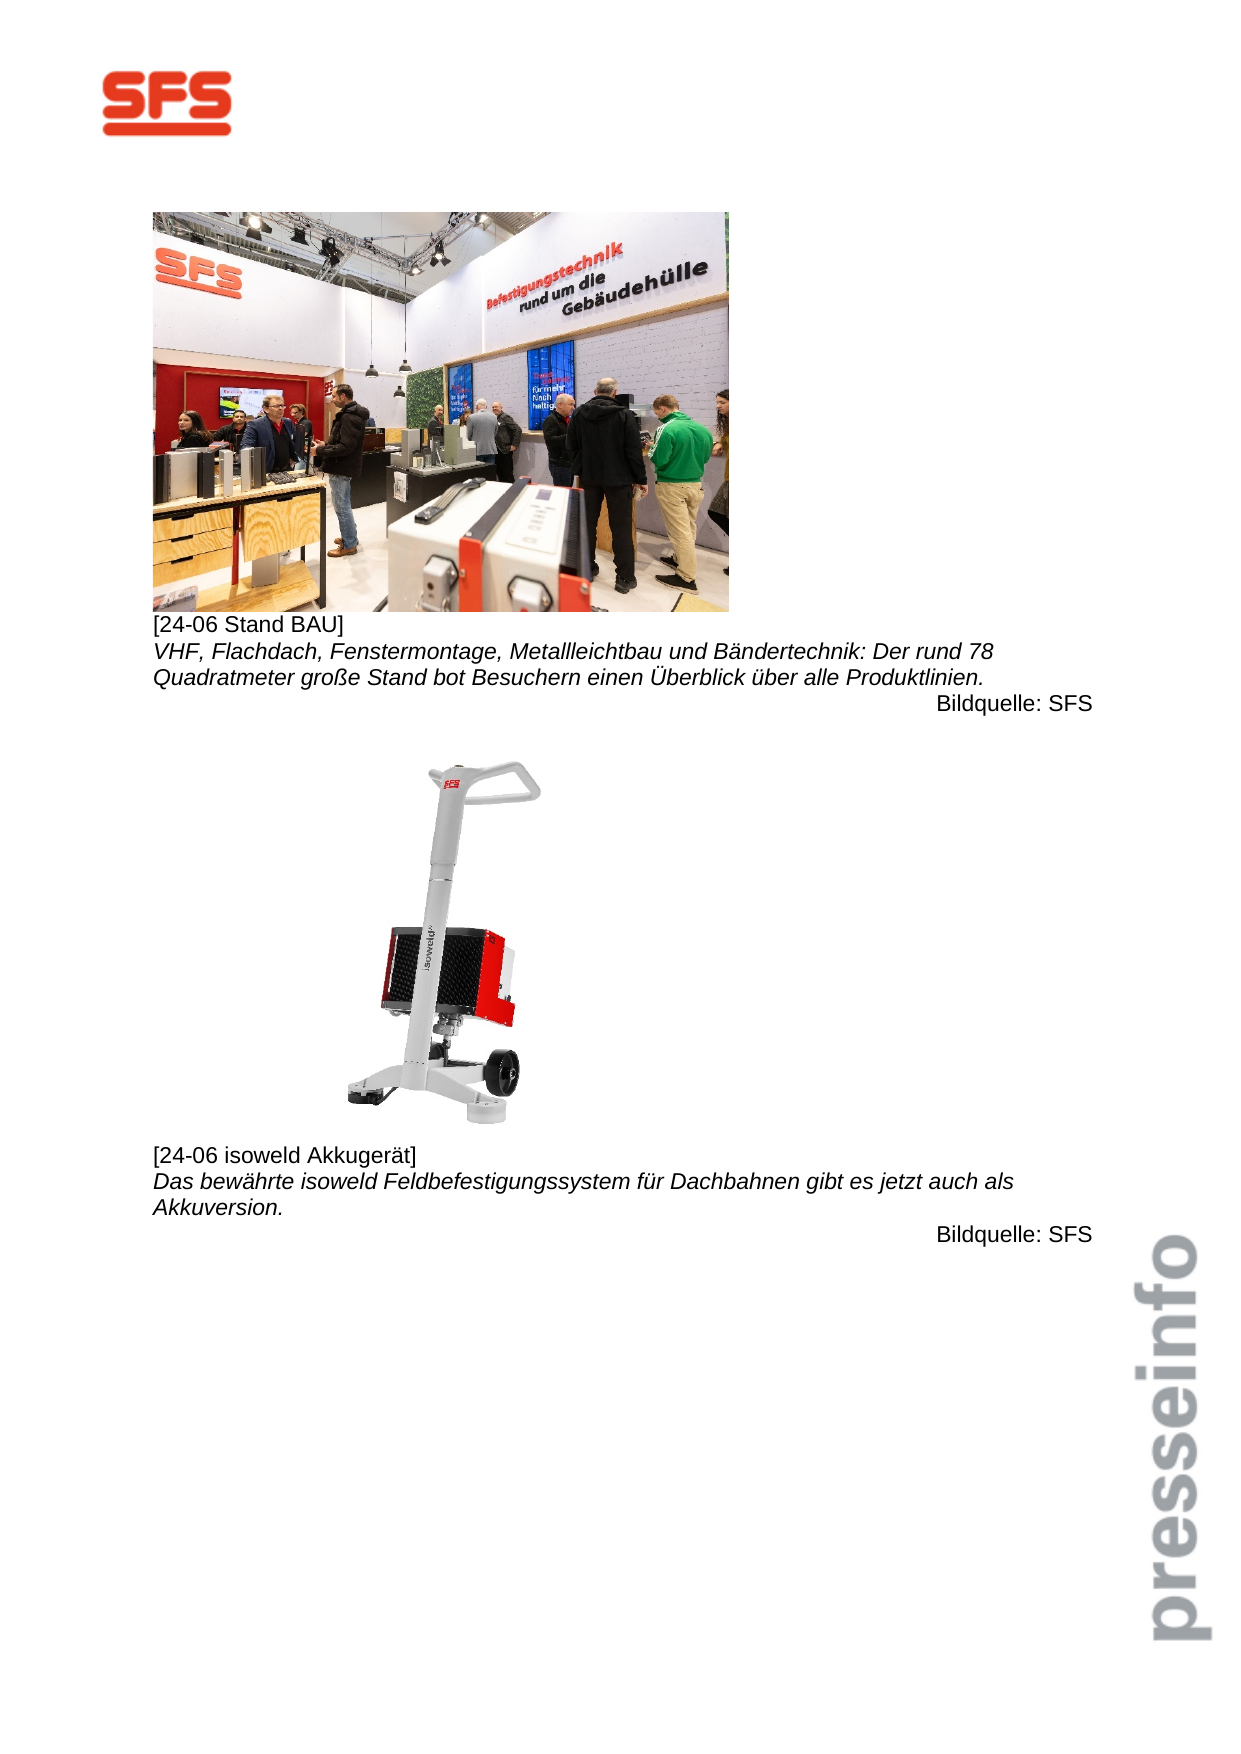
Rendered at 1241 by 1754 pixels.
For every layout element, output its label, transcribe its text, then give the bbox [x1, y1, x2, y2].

text VHF, Flachdach, Fenstermontage, Metallleichtbau und Bändertechnik: Der rund 78 Quadratmeter große Stand bot Besuchern einen Überblick über alle Produktlinien. [153, 638, 1092, 690]
picture [152, 212, 729, 612]
text [24-06 isoweld Akkugerät] [153, 1142, 1092, 1168]
text Das bewährte isoweld Feldbefestigungssystem für Dachbahnen gibt es jetzt auch als Akkuversion. [153, 1168, 1092, 1221]
text Bildquelle: SFS [153, 1221, 1092, 1247]
picture [152, 743, 729, 1142]
text [24-06 Stand BAU] [153, 611, 1092, 638]
text Bildquelle: SFS [153, 690, 1092, 717]
